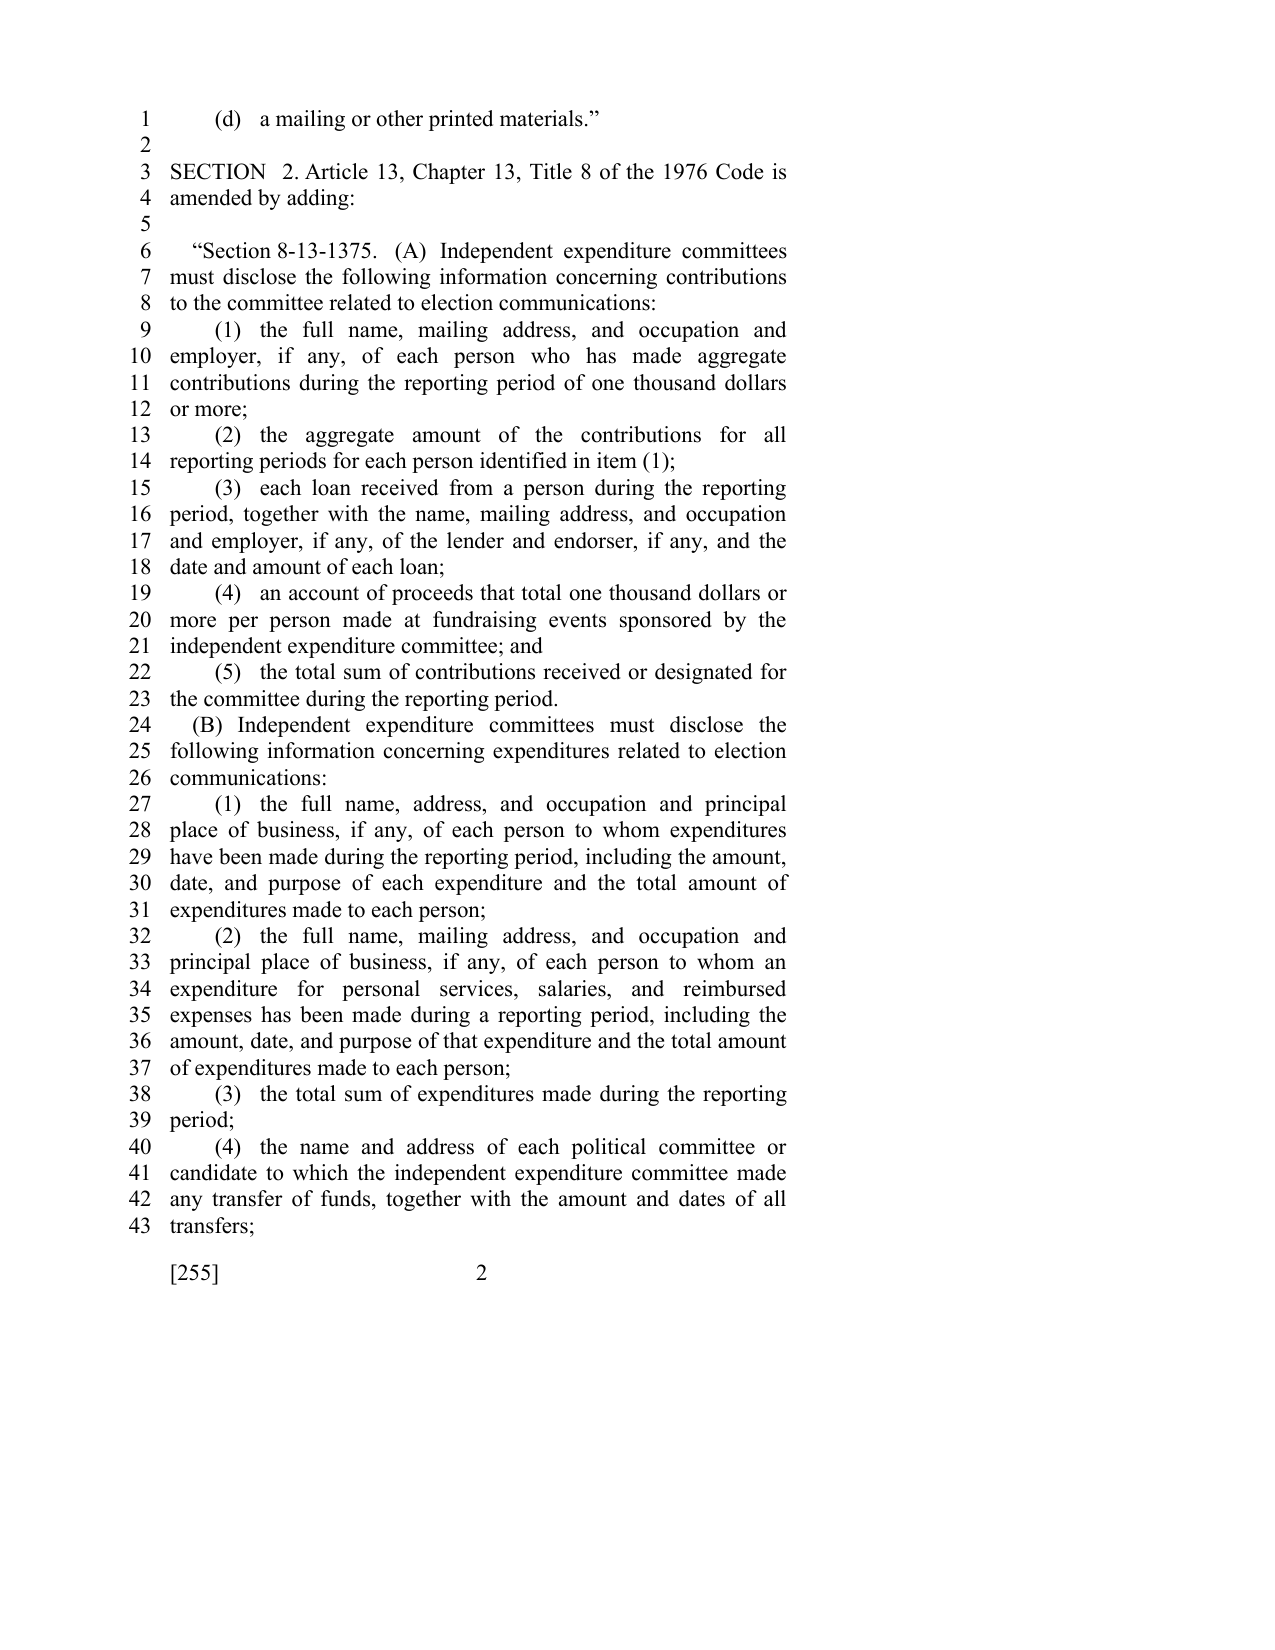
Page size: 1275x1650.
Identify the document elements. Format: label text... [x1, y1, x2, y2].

text “Section 8-13-1375. (A) Independent expenditure committees must disclose the following information concerning contributions to the committee related to election communications: [169, 237, 787, 316]
text (4) the name and address of each political committee or candidate to which the independent expenditure committee made any transfer of funds, together with the amount and dates of all transfers; [169, 1133, 787, 1238]
text (5) the total sum of contributions received or designated for the committee during the reporting period. [169, 658, 787, 711]
text (1) the full name, mailing address, and occupation and employer, if any, of each person who has made aggregate contributions during the reporting period of one thousand dollars or more; [169, 316, 787, 421]
text (3) the total sum of expenditures made during the reporting period; [169, 1080, 787, 1133]
text (3) each loan received from a person during the reporting period, together with the name, mailing address, and occupation and employer, if any, of the lender and endorser, if any, and the date and amount of each loan; [169, 474, 787, 579]
text (B) Independent expenditure committees must disclose the following information concerning expenditures related to election communications: [169, 711, 787, 790]
text (d) a mailing or other printed materials.” [169, 105, 787, 131]
text (2) the aggregate amount of the contributions for all reporting periods for each person identified in item (1); [169, 421, 787, 474]
text (2) the full name, mailing address, and occupation and principal place of business, if any, of each person to whom an expenditure for personal services, salaries, and reimbursed expenses has been made during a reporting period, including the amount, date, and purpose of that expenditure and the total amount of expenditures made to each person; [169, 922, 787, 1080]
text SECTION 2. Article 13, Chapter 13, Title 8 of the 1976 Code is amended by adding: [169, 158, 787, 210]
text (4) an account of proceeds that total one thousand dollars or more per person made at fundraising events sponsored by the independent expenditure committee; and [169, 579, 787, 658]
text (1) the full name, address, and occupation and principal place of business, if any, of each person to whom expenditures have been made during the reporting period, including the amount, date, and purpose of each expenditure and the total amount of expenditures made to each person; [169, 790, 787, 922]
